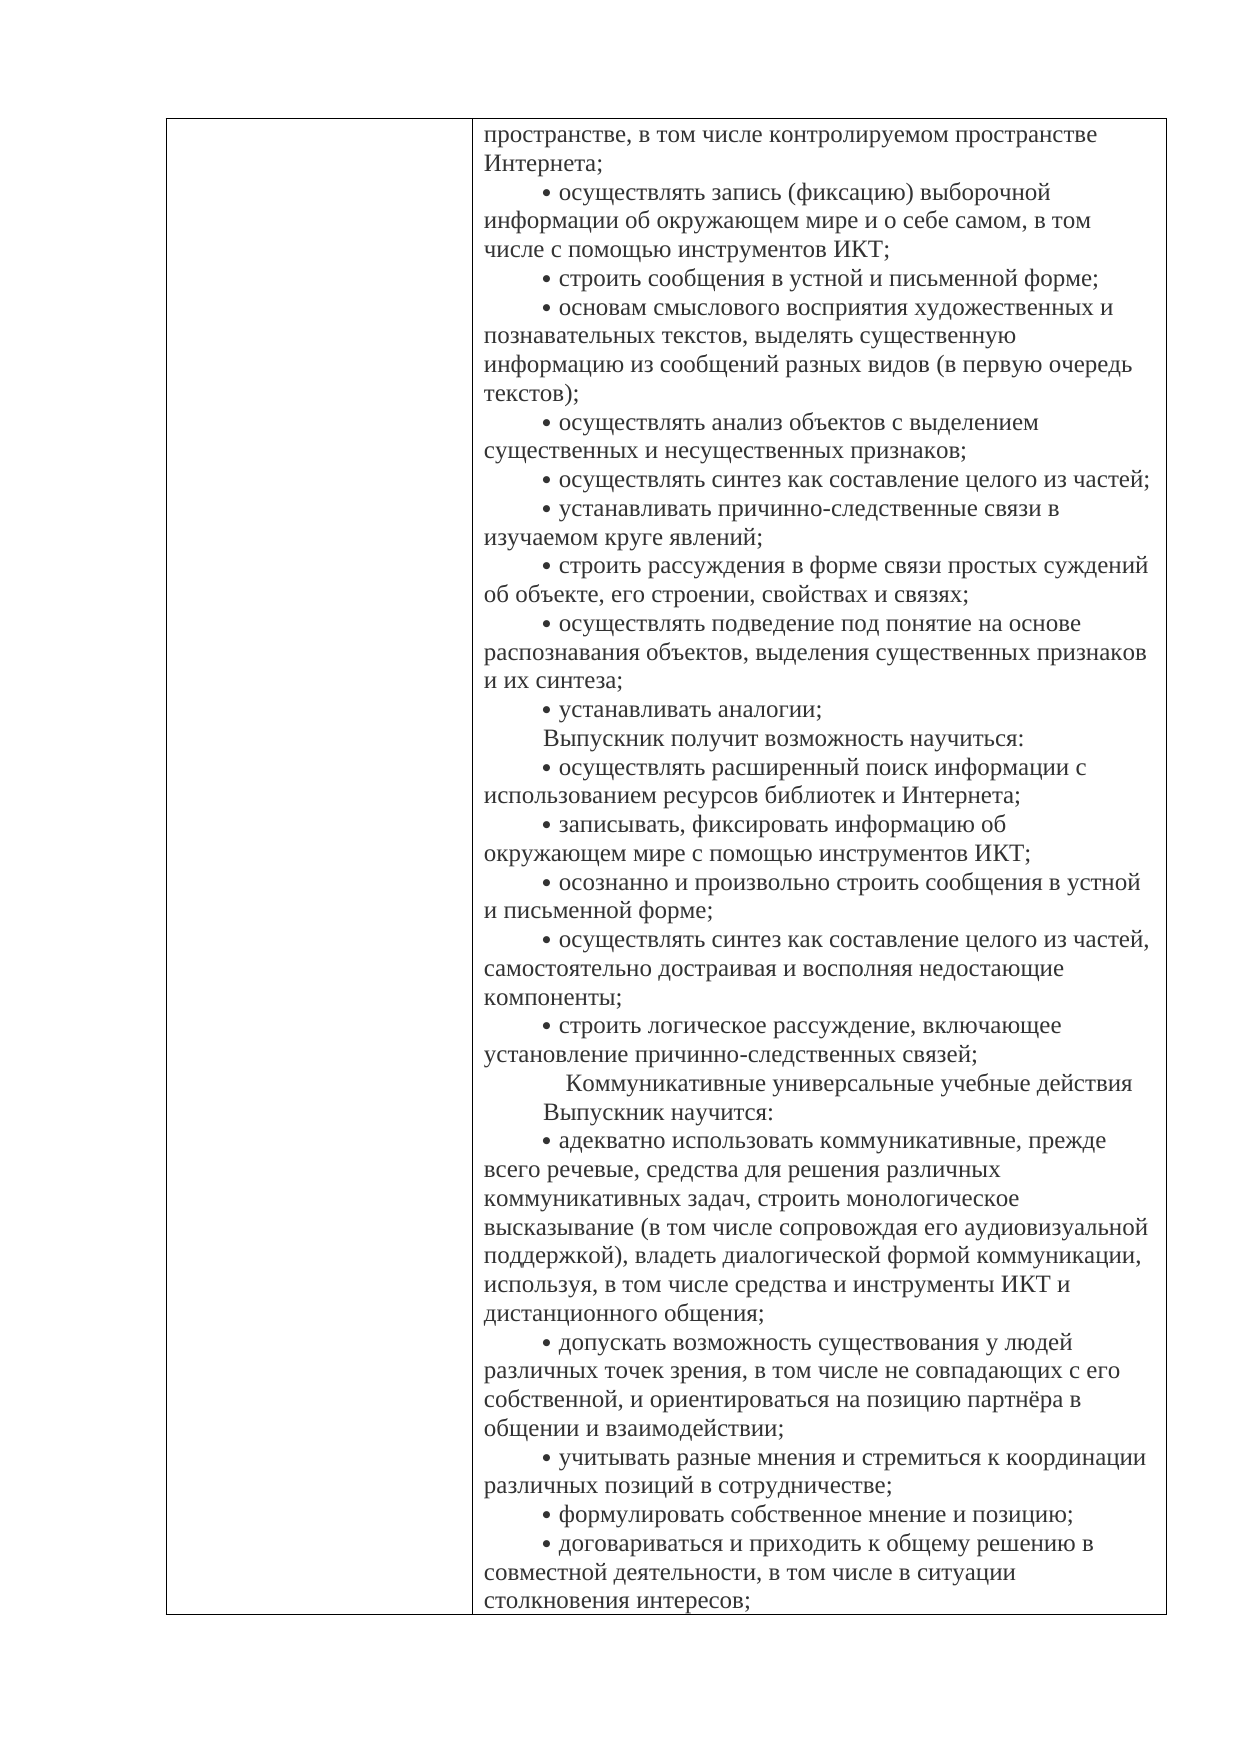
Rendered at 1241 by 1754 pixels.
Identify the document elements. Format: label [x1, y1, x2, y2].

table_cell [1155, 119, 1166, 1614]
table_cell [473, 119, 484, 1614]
table_cell [167, 119, 472, 1614]
